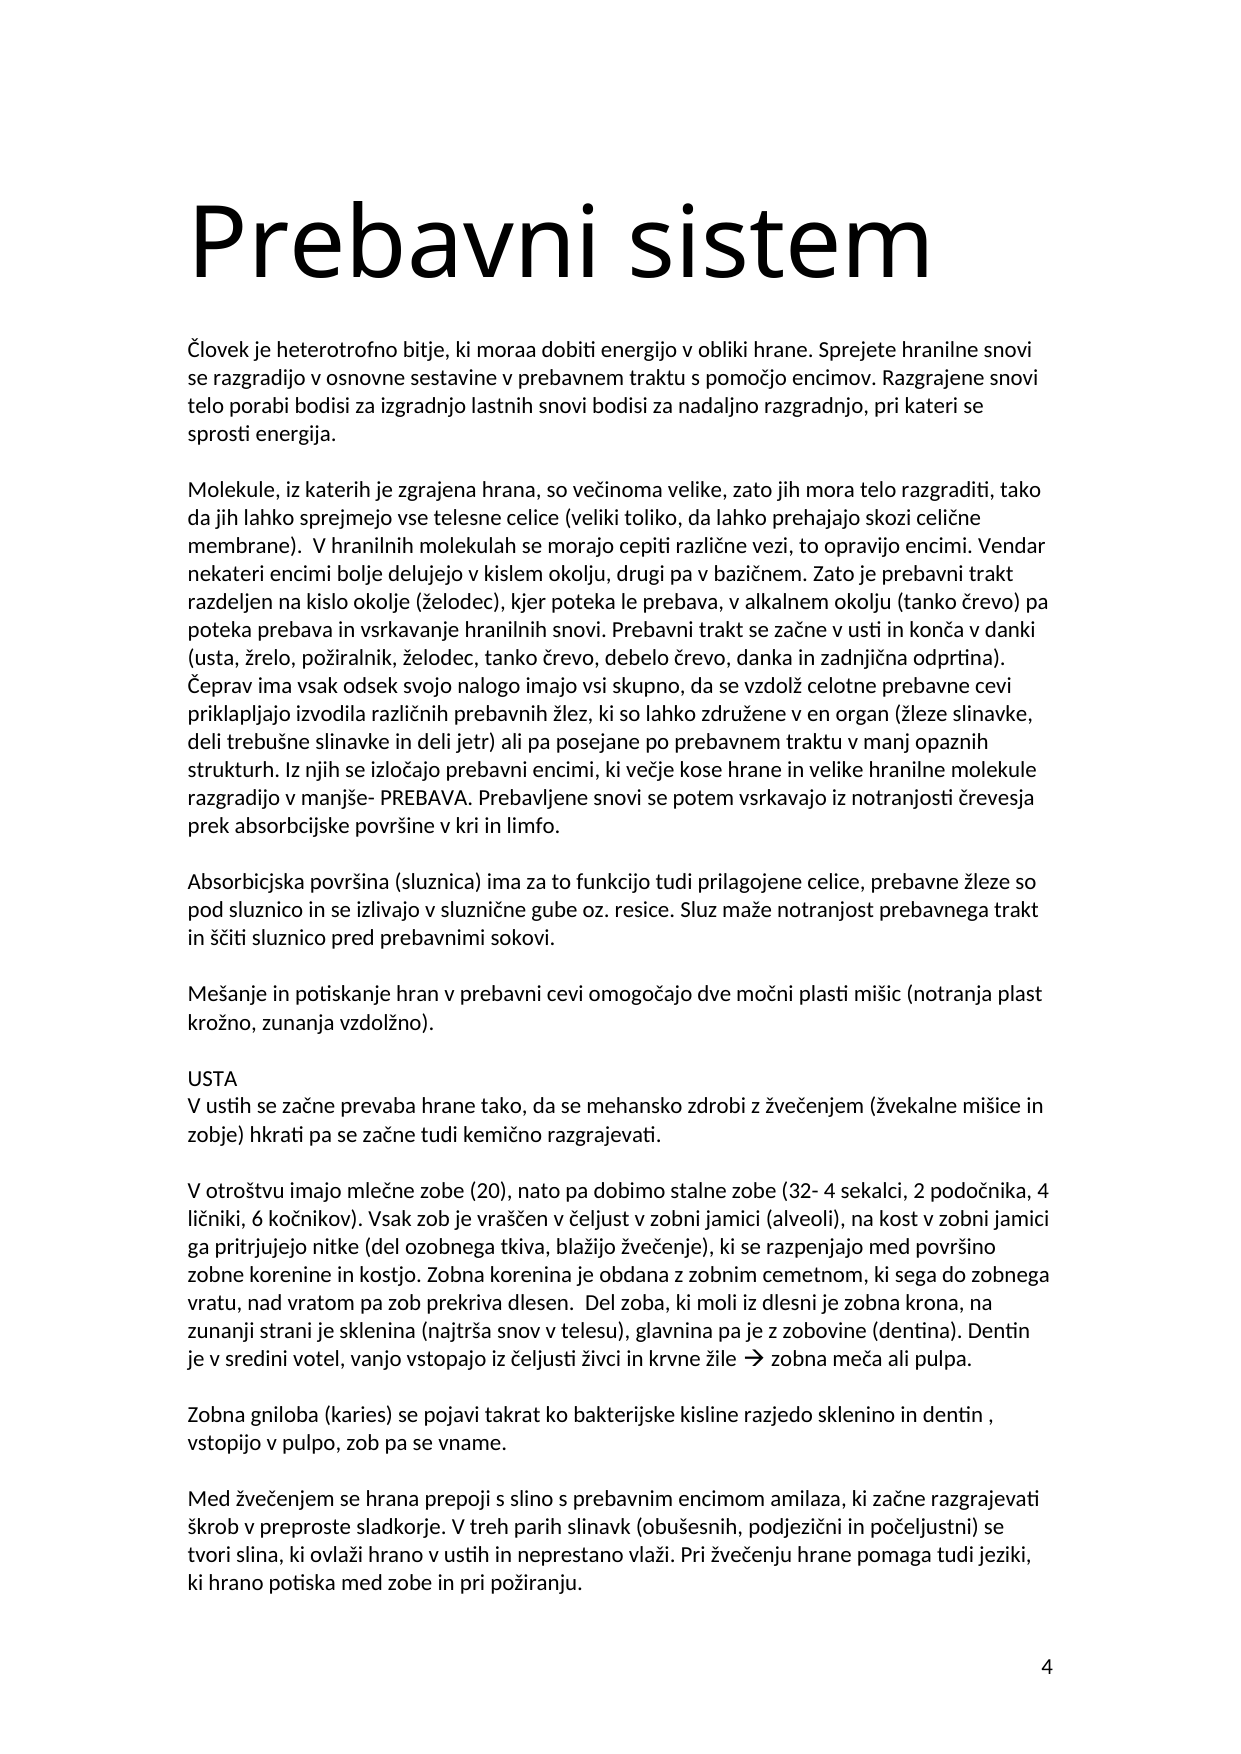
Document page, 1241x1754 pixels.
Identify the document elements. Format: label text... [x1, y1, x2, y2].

text V ustih se začne prevaba hrane tako, da se mehansko zdrobi z žvečenjem (žvekalne mišice in zobje) hkrati pa se začne tudi kemično razgrajevati. [187, 1092, 1053, 1148]
text Med žvečenjem se hrana prepoji s slino s prebavnim encimom amilaza, ki začne razgrajevati škrob v preproste sladkorje. V treh parih slinavk (obušesnih, podjezični in počeljustni) se tvori slina, ki ovlaži hrano v ustih in neprestano vlaži. Pri žvečenju hrane pomaga tudi jeziki, ki hrano potiska med zobe in pri požiranju. [187, 1484, 1053, 1596]
text Mešanje in potiskanje hran v prebavni cevi omogočajo dve močni plasti mišic (notranja plast krožno, zunanja vzdolžno). [187, 979, 1053, 1036]
subtitle Prebavni sistem [187, 171, 1053, 307]
text USTA [187, 1064, 1053, 1092]
text V otroštvu imajo mlečne zobe (20), nato pa dobimo stalne zobe (32- 4 sekalci, 2 podočnika, 4 ličniki, 6 kočnikov). Vsak zob je vraščen v čeljust v zobni jamici (alveoli), na kost v zobni jamici ga pritrjujejo nitke (del ozobnega tkiva, blažijo žvečenje), ki se razpenjajo med površino zobne korenine in kostjo. Zobna korenina je obdana z zobnim cemetnom, ki sega do zobnega vratu, nad vratom pa zob prekriva dlesen. Del zoba, ki moli iz dlesni je zobna krona, na zunanji strani je sklenina (najtrša snov v telesu), glavnina pa je z zobovine (dentina). Dentin je v sredini votel, vanjo vstopajo iz čeljusti živci in krvne žile zobna meča ali pulpa. [187, 1176, 1053, 1372]
text Zobna gniloba (karies) se pojavi takrat ko bakterijske kisline razjedo sklenino in dentin , vstopijo v pulpo, zob pa se vname. [187, 1400, 1053, 1456]
text Molekule, iz katerih je zgrajena hrana, so večinoma velike, zato jih mora telo razgraditi, tako da jih lahko sprejmejo vse telesne celice (veliki toliko, da lahko prehajajo skozi celične membrane). V hranilnih molekulah se morajo cepiti različne vezi, to opravijo encimi. Vendar nekateri encimi bolje delujejo v kislem okolju, drugi pa v bazičnem. Zato je prebavni trakt razdeljen na kislo okolje (želodec), kjer poteka le prebava, v alkalnem okolju (tanko črevo) pa poteka prebava in vsrkavanje hranilnih snovi. Prebavni trakt se začne v usti in konča v danki (usta, žrelo, požiralnik, želodec, tanko črevo, debelo črevo, danka in zadnjična odprtina). Čeprav ima vsak odsek svojo nalogo imajo vsi skupno, da se vzdolž celotne prebavne cevi priklapljajo izvodila različnih prebavnih žlez, ki so lahko združene v en organ (žleze slinavke, deli trebušne slinavke in deli jetr) ali pa posejane po prebavnem traktu v manj opaznih strukturh. Iz njih se izločajo prebavni encimi, ki večje kose hrane in velike hranilne molekule razgradijo v manjše- PREBAVA. Prebavljene snovi se potem vsrkavajo iz notranjosti črevesja prek absorbcijske površine v kri in limfo. [187, 475, 1053, 839]
text Absorbicjska površina (sluznica) ima za to funkcijo tudi prilagojene celice, prebavne žleze so pod sluznico in se izlivajo v sluznične gube oz. resice. Sluz maže notranjost prebavnega trakt in ščiti sluznico pred prebavnimi sokovi. [187, 867, 1053, 952]
text Človek je heterotrofno bitje, ki moraa dobiti energijo v obliki hrane. Sprejete hranilne snovi se razgradijo v osnovne sestavine v prebavnem traktu s pomočjo encimov. Razgrajene snovi telo porabi bodisi za izgradnjo lastnih snovi bodisi za nadaljno razgradnjo, pri kateri se sprosti energija. [187, 335, 1053, 447]
